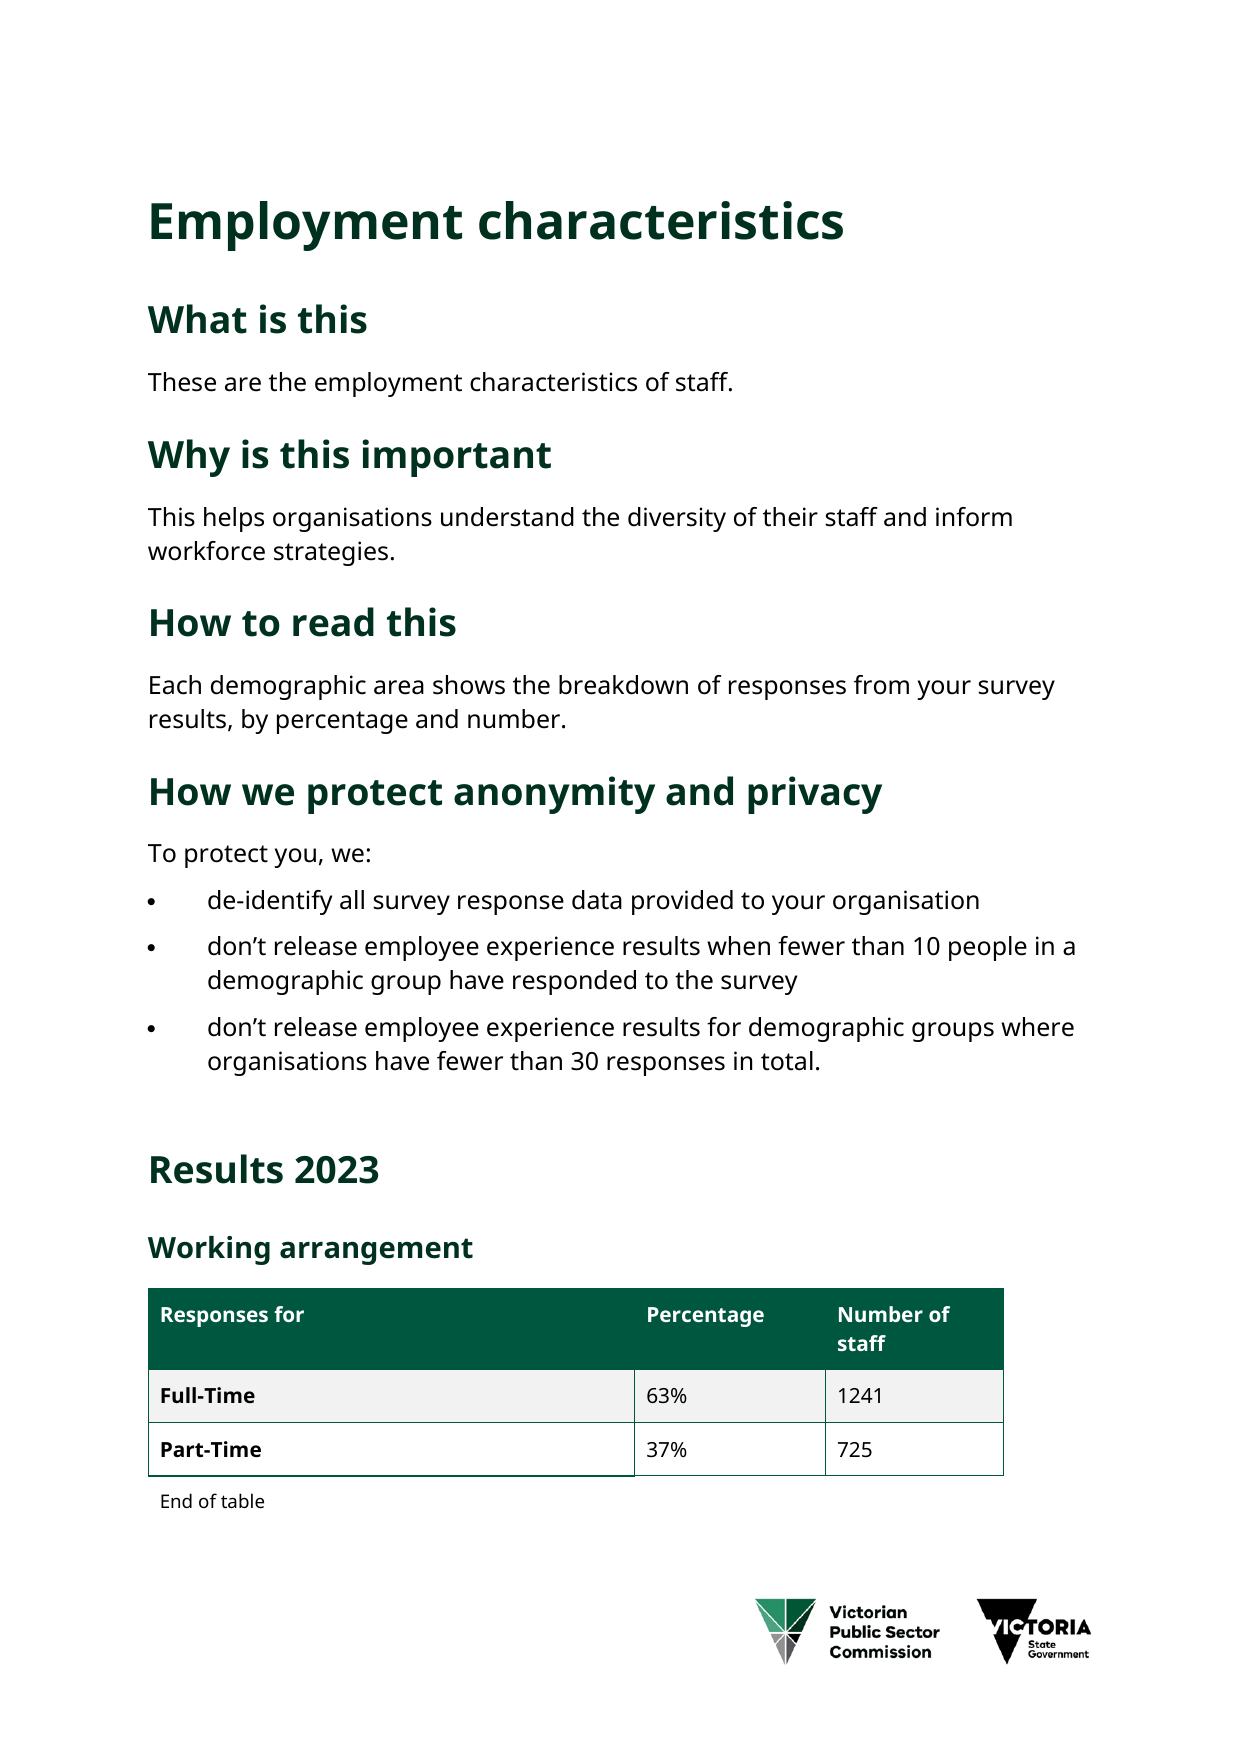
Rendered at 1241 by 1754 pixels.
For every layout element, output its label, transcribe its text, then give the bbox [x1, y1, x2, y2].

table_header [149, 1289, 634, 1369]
text These are the employment characteristics of staff. [148, 365, 1092, 399]
subtitle Employment characteristics [148, 186, 1092, 254]
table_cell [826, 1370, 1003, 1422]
subtitle What is this [148, 294, 1092, 345]
subtitle Why is this important [148, 428, 1092, 479]
subtitle How to read this [148, 596, 1092, 647]
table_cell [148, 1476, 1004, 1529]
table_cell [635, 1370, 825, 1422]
picture [754, 1598, 1093, 1666]
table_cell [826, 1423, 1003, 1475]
subtitle Working arrangement [148, 1227, 1092, 1267]
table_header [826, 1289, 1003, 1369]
text To protect you, we: [148, 836, 1092, 870]
text This helps organisations understand the diversity of their staff and inform workforce strategies. [148, 499, 1092, 567]
subtitle How we protect anonymity and privacy [148, 765, 1092, 816]
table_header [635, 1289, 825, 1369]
list de-identify all survey response data provided to your organisation [148, 882, 1092, 917]
text Each demographic area shows the breakdown of responses from your survey results, by percentage and number. [148, 668, 1092, 736]
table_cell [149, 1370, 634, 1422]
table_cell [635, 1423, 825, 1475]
list don’t release employee experience results for demographic groups where organisations have fewer than 30 responses in total. [148, 1009, 1092, 1078]
subtitle Results 2023 [148, 1143, 1092, 1194]
list don’t release employee experience results when fewer than 10 people in a demographic group have responded to the survey [148, 929, 1092, 997]
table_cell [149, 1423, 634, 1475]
